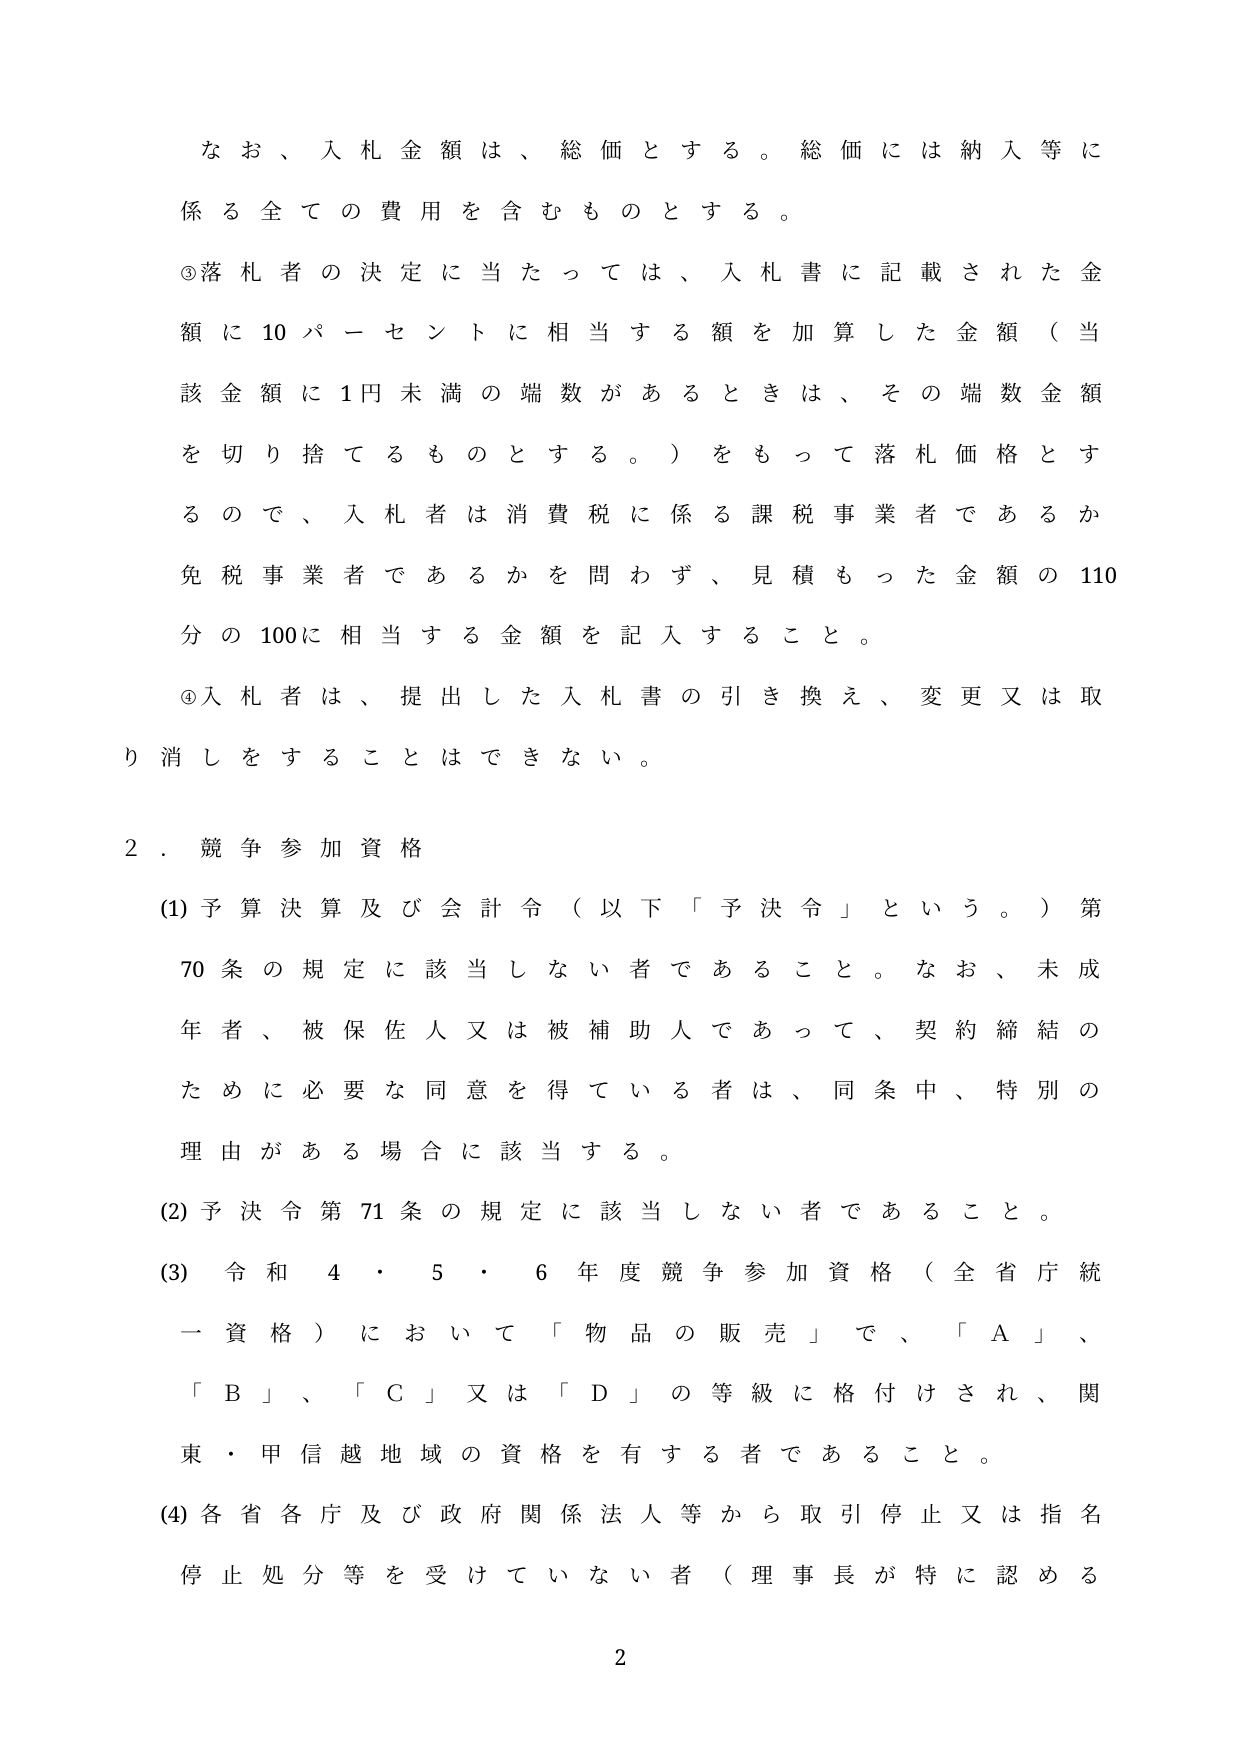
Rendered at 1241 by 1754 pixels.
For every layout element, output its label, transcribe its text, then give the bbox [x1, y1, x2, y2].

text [140, 1483, 1120, 1604]
text (2) 予決令第71条の規定に該当しない者であること。 [140, 1180, 1120, 1241]
text ③落札者の決定に当たっては、入札書に記載された金額に10パーセントに相当する額を加算した金額（当該金額に1円未満の端数があるときは、その端数金額を切り捨てるものとする。）をもって落札価格とするので、入札者は消費税に係る課税事業者であるか免税事業者であるかを問わず、見積もった金額の110分の100に相当する金額を記入すること。 [160, 240, 1120, 665]
text ④入札者は、提出した入札書の引き換え、変更又は取り消しをすることはできない。 [120, 665, 1120, 786]
text ２．競争参加資格 [120, 816, 1120, 877]
text (1) 予算決算及び会計令（以下「予決令」という。）第70条の規定に該当しない者であること。なお、未成年者、被保佐人又は被補助人であって、契約締結のために必要な同意を得ている者は、同条中、特別の理由がある場合に該当する。 [140, 877, 1120, 1180]
list なお、入札金額は、総価とする。総価には納入等に係る全ての費用を含むものとする。 [160, 119, 1120, 240]
text (3) 令和4・5・6年度競争参加資格（全省庁統一資格）において「物品の販売」で、「Ａ」、「Ｂ」、「Ｃ」又は「Ｄ」の等級に格付けされ、関東・甲信越地域の資格を有する者であること。 [140, 1241, 1120, 1483]
